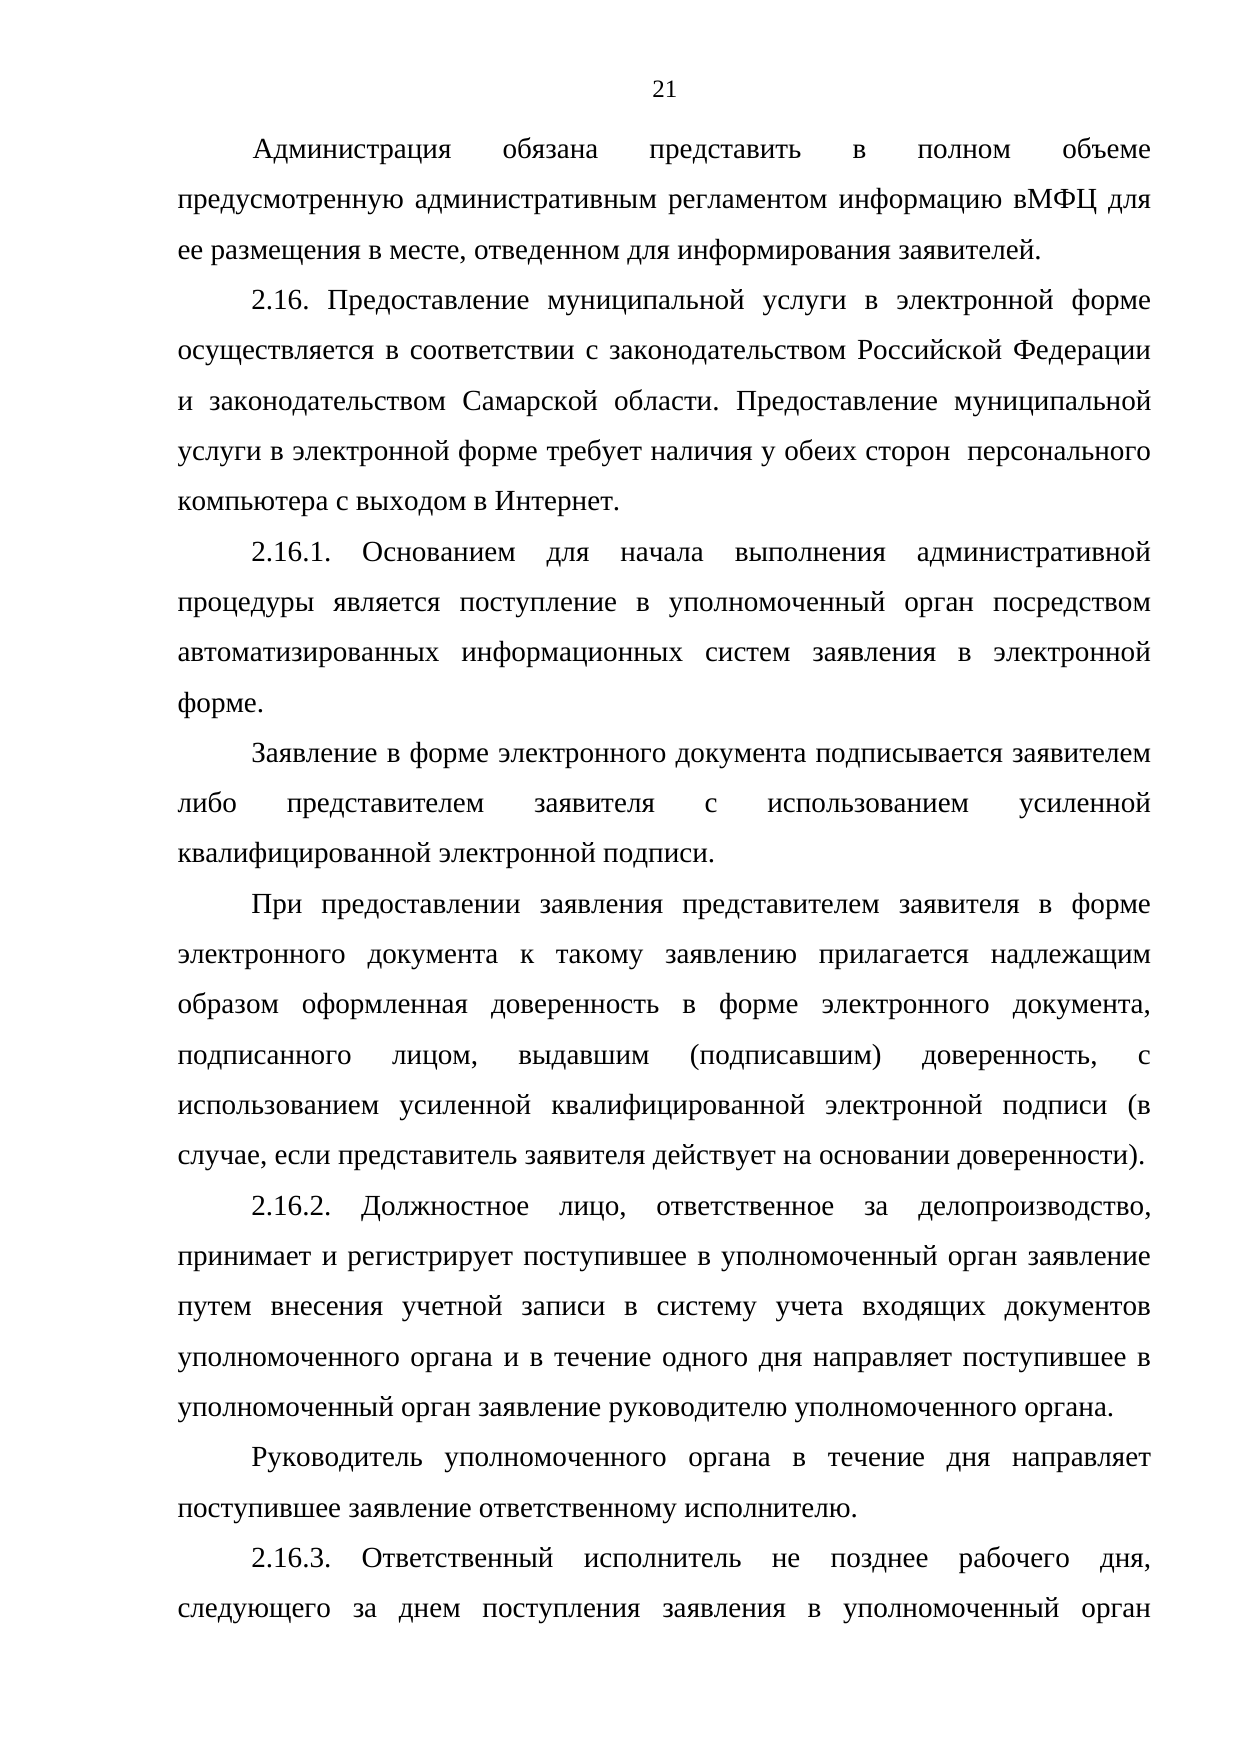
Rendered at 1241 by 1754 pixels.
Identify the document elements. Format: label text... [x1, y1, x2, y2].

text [177, 1540, 1152, 1624]
text Заявление в форме электронного документа подписывается заявителем либо представителем заявителя с использованием усиленной квалифицированной электронной подписи. [177, 735, 1152, 869]
text 2.16.1. Основанием для начала выполнения административной процедуры является поступление в уполномоченный орган посредством автоматизированных информационных систем заявления в электронной форме. [177, 534, 1152, 718]
text 2.16.2. Должностное лицо, ответственное за делопроизводство, принимает и регистрирует поступившее в уполномоченный орган заявление путем внесения учетной записи в систему учета входящих документов уполномоченного органа и в течение одного дня направляет поступившее в уполномоченный орган заявление руководителю уполномоченного органа. [177, 1188, 1152, 1423]
text При предоставлении заявления представителем заявителя в форме электронного документа к такому заявлению прилагается надлежащим образом оформленная доверенность в форме электронного документа, подписанного лицом, выдавшим (подписавшим) доверенность, с использованием усиленной квалифицированной электронной подписи (в случае, если представитель заявителя действует на основании доверенности). [177, 886, 1152, 1171]
text Руководитель уполномоченного органа в течение дня направляет поступившее заявление ответственному исполнителю. [177, 1439, 1152, 1523]
text 2.16. Предоставление муниципальной услуги в электронной форме осуществляется в соответствии с законодательством Российской Федерации и законодательством Самарской области. Предоставление муниципальной услуги в электронной форме требует наличия у обеих сторон персонального компьютера с выходом в Интернет. [177, 282, 1152, 517]
text Администрация обязана представить в полном объеме предусмотренную административным регламентом информацию вМФЦ для ее размещения в месте, отведенном для информирования заявителей. [177, 131, 1152, 265]
